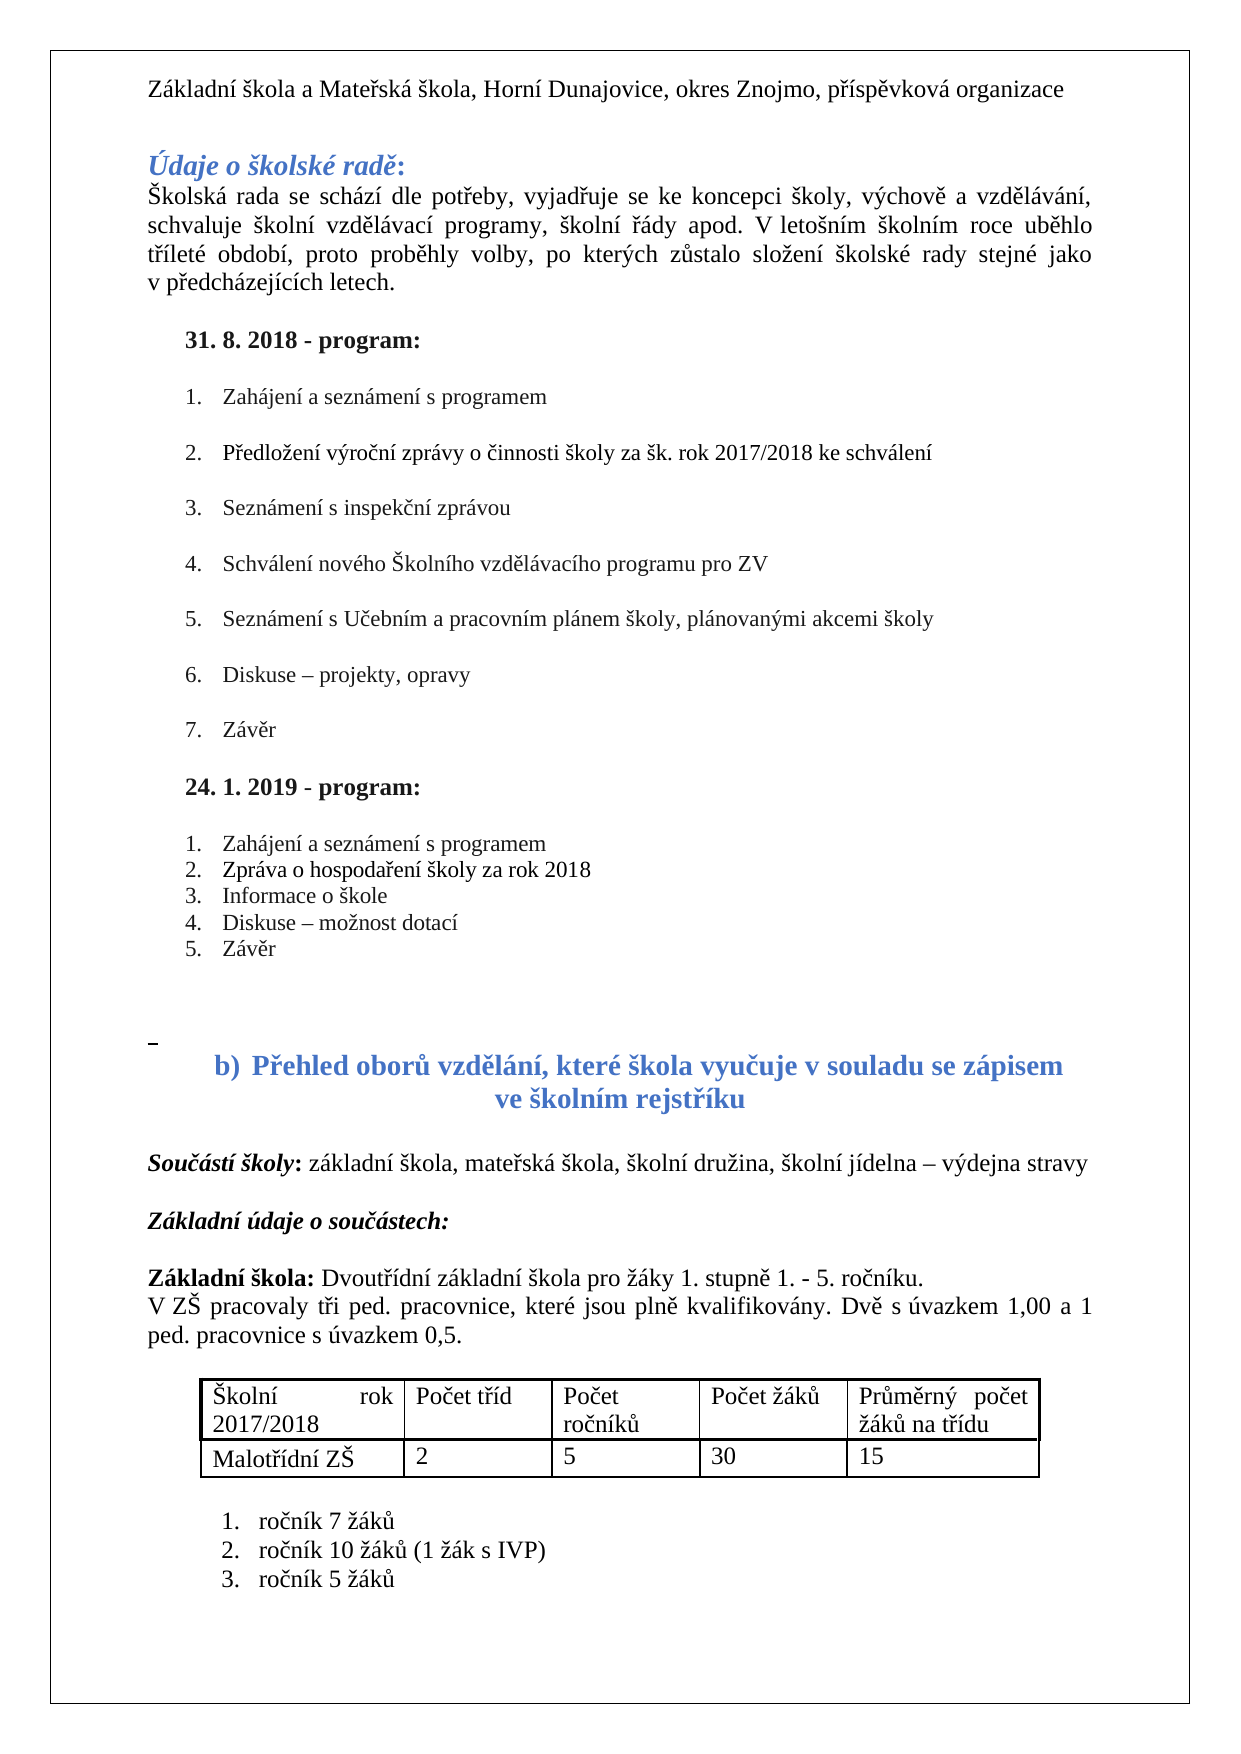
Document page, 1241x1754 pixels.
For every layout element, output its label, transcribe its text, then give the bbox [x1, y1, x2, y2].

text Základní škola: Dvoutřídní základní škola pro žáky 1. stupně 1. - 5. ročníku. [147, 1263, 1093, 1291]
list Předložení výroční zprávy o činnosti školy za šk. rok 2017/2018 ke schválení [185, 439, 1093, 465]
list 8. 2018 - program: [185, 325, 1093, 354]
list ročník 10 žáků (1 žák s IVP) [221, 1535, 1093, 1564]
table_cell 2 [405, 1441, 551, 1476]
list ročník 7 žáků [221, 1506, 1093, 1535]
list ročník 5 žáků [221, 1564, 1093, 1593]
table_cell 5 [553, 1441, 699, 1476]
table_header Počet ročníků [553, 1381, 699, 1438]
text V ZŠ pracovaly tři ped. pracovnice, které jsou plně kvalifikovány. Dvě s úvazkem 1,00 a 1 ped. pracovnice s úvazkem 0,5. [147, 1291, 1093, 1349]
list Seznámení s inspekční zprávou [185, 494, 1093, 521]
table_cell 15 [848, 1438, 1038, 1476]
table_header Školní rok 2017/2018 [203, 1381, 404, 1438]
list Diskuse – projekty, opravy [185, 661, 1093, 687]
table_header Počet tříd [405, 1381, 551, 1438]
text Základní údaje o součástech: [147, 1206, 1093, 1235]
text ve školním rejstříku [147, 1081, 1093, 1115]
table_header Počet žáků [700, 1381, 847, 1438]
text Školská rada se schází dle potřeby, vyjadřuje se ke koncepci školy, výchově a vzdělávání, schvaluje školní vzdělávací programy, školní řády apod. V letošním školním roce uběhlo tříleté období, proto proběhly volby, po kterých zůstalo složení školské rady stejné jako v předcházejících letech. [147, 181, 1093, 296]
table_cell 30 [701, 1441, 846, 1476]
text Součástí školy: základní škola, mateřská škola, školní družina, školní jídelna – výdejna stravy [147, 1148, 1093, 1177]
text Údaje o školské radě: [147, 148, 1093, 181]
list Schválení nového Školního vzdělávacího programu pro ZV [185, 550, 1093, 576]
list Závěr [185, 716, 1093, 743]
list Přehled oborů vzdělání, které škola vyučuje v souladu se zápisem [185, 1048, 1093, 1081]
list Zahájení a seznámení s programem [185, 383, 1093, 409]
table_header Průměrný počet žáků na třídu [848, 1381, 1038, 1438]
list Seznámení s Učebním a pracovním plánem školy, plánovanými akcemi školy [185, 605, 1093, 632]
table_cell Malotřídní ZŠ [202, 1441, 403, 1476]
text 24. 1. 2019 - program: [147, 772, 1093, 801]
